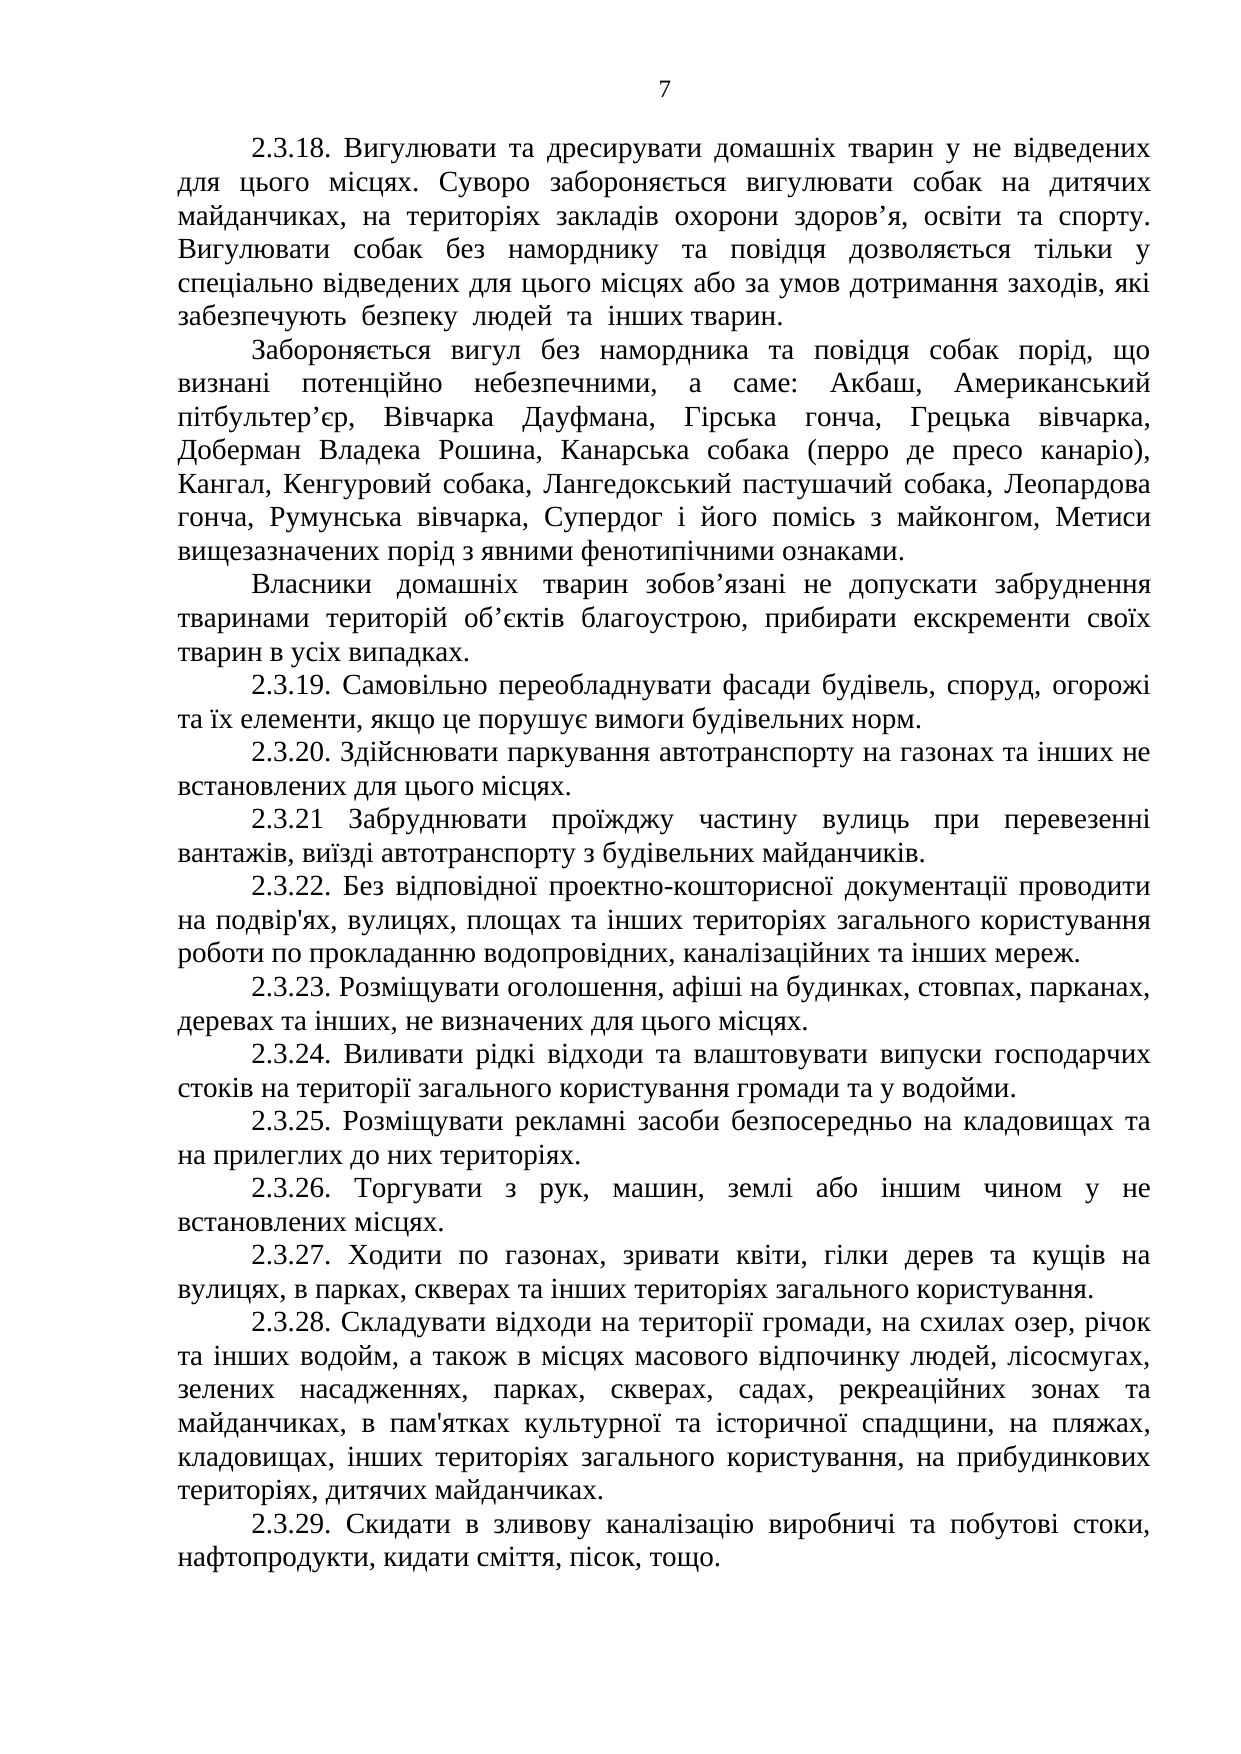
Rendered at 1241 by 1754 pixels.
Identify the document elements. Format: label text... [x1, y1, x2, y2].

text 2.3.27. Ходити по газонах, зривати квіти, гілки дерев та кущів на вулицях, в парках, скверах та інших територіях загального користування. [177, 1237, 1152, 1304]
text 2.3.29. Скидати в зливову каналізацію виробничі та побутові стоки, нафтопродукти, кидати сміття, пісок, тощо. [177, 1506, 1152, 1573]
text 2.3.18. Вигулювати та дресирувати домашніх тварин у не відведених для цього місцях. Суворо забороняється вигулювати собак на дитячих майданчиках, на територіях закладів охорони здоров’я, освіти та спорту. Вигулювати собак без наморднику та повідця дозволяється тільки у спеціально відведених для цього місцях або за умов дотримання заходів, які забезпечують безпеку людей та інших тварин. [177, 131, 1152, 332]
text 2.3.22. Без відповідної проектно-кошторисної документації проводити на подвір'ях, вулицях, площах та інших територіях загального користування роботи по прокладанню водопровідних, каналізаційних та інших мереж. [177, 868, 1152, 969]
text 2.3.26. Торгувати з рук, машин, землі або іншим чином у не встановлених місцях. [177, 1170, 1152, 1237]
text 2.3.23. Розміщувати оголошення, афіші на будинках, стовпах, парканах, деревах та інших, не визначених для цього місцях. [177, 969, 1152, 1036]
text Власники домашніх тварин зобов’язані не допускати забруднення тваринами територій об’єктів благоустрою, прибирати екскременти своїх тварин в усіх випадках. [177, 567, 1152, 667]
text 2.3.28. Складувати відходи на території громади, на схилах озер, річок та інших водойм, а також в місцях масового відпочинку людей, лісосмугах, зелених насадженнях, парках, скверах, садах, рекреаційних зонах та майданчиках, в пам'ятках культурної та історичної спадщини, на пляжах, кладовищах, інших територіях загального користування, на прибудинкових територіях, дитячих майданчиках. [177, 1304, 1152, 1506]
text 2.3.20. Здійснювати паркування автотранспорту на газонах та інших не встановлених для цього місцях. [177, 734, 1152, 801]
text Забороняється вигул без намордника та повідця собак порід, що визнані потенційно небезпечними, а саме: Акбаш, Американський пітбультер’єр, Вівчарка Дауфмана, Гірська гонча, Грецька вівчарка, Доберман Владека Рошина, Канарська собака (перро де пресо канаріо), Кангал, Кенгуровий собака, Лангедокський пастушачий собака, Леопардова гонча, Румунська вівчарка, Супердог i його помісь з майконгом, Метиси вищезазначених порід з явними фенотипічними ознаками. [177, 332, 1152, 567]
text 2.3.21 Забруднювати проїжджу частину вулиць при перевезенні вантажів, виїзді автотранспорту з будівельних майданчиків. [177, 801, 1152, 868]
text 2.3.24. Виливати рідкі відходи та влаштовувати випуски господарчих стоків на території загального користування громади та у водойми. [177, 1036, 1152, 1103]
text 2.3.25. Розміщувати рекламні засоби безпосередньо на кладовищах та на прилеглих до них територіях. [177, 1103, 1152, 1170]
text 2.3.19. Самовільно переобладнувати фасади будівель, споруд, огорожі та їх елементи, якщо це порушує вимоги будівельних норм. [177, 667, 1152, 734]
